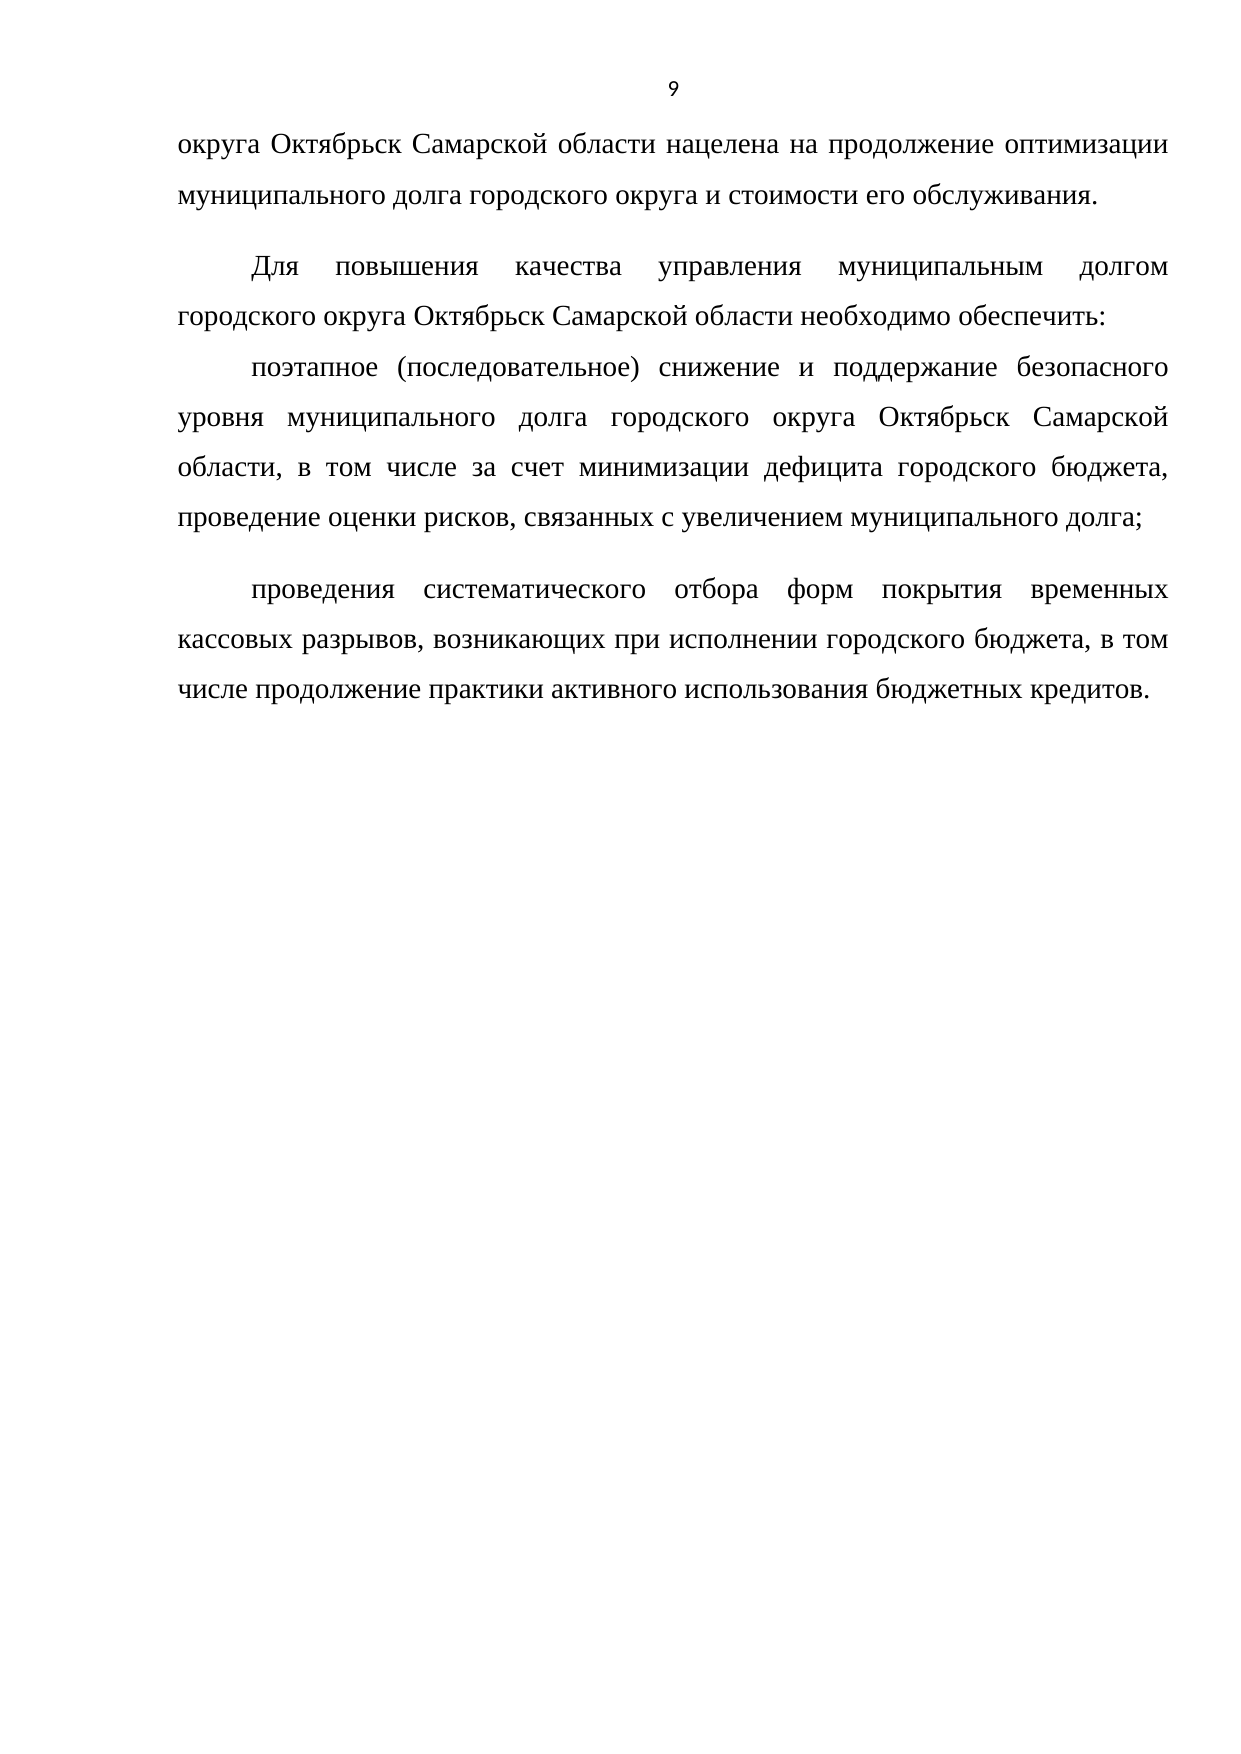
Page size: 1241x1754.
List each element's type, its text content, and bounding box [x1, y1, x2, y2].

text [177, 127, 1169, 210]
text поэтапное (последовательное) снижение и поддержание безопасного уровня муниципального долга городского округа Октябрьск Самарской области, в том числе за счет минимизации дефицита городского бюджета, проведение оценки рисков, связанных с увеличением муниципального долга; [177, 349, 1169, 533]
text проведения систематического отбора форм покрытия временных кассовых разрывов, возникающих при исполнении городского бюджета, в том числе продолжение практики активного использования бюджетных кредитов. [177, 571, 1169, 705]
text Для повышения качества управления муниципальным долгом городского округа Октябрьск Самарской области необходимо обеспечить: [177, 248, 1169, 332]
